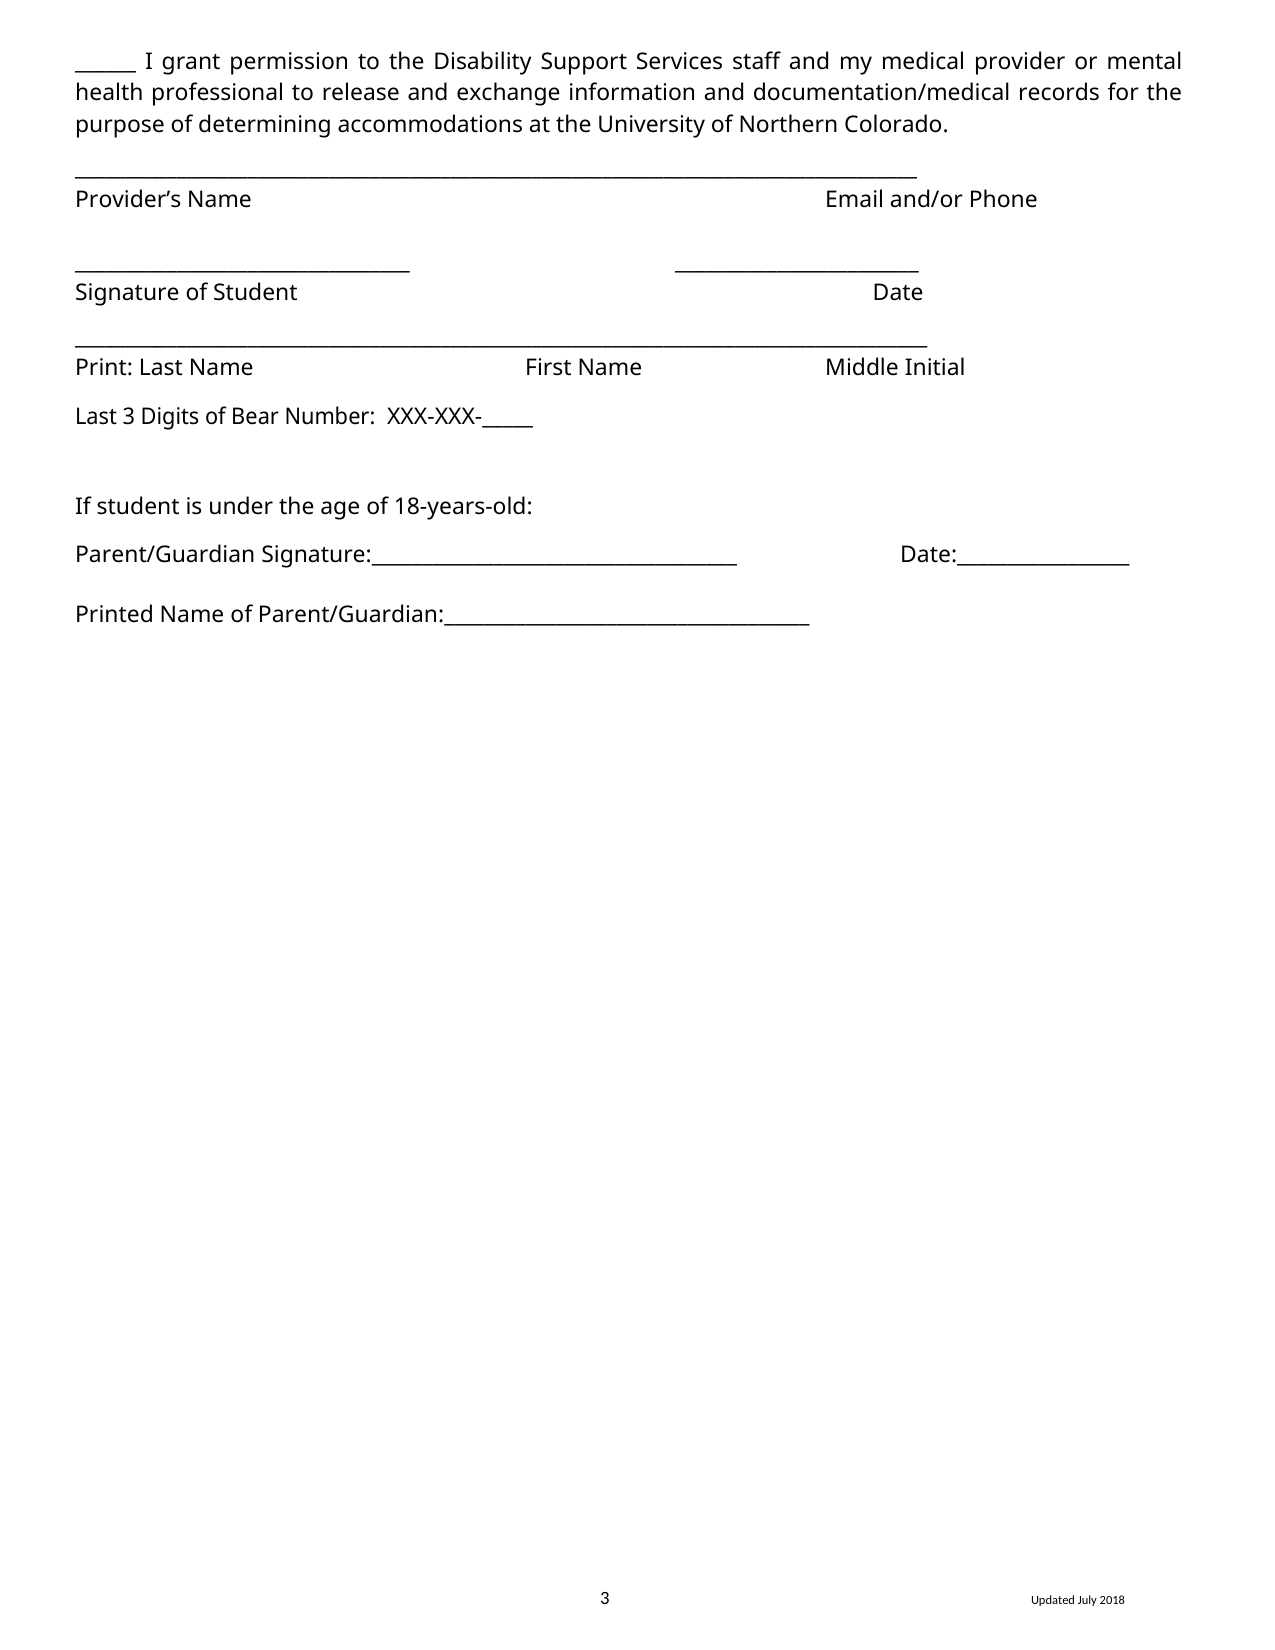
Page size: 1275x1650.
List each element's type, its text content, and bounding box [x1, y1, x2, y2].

text ____________________________________________________________________________________ [75, 320, 1183, 351]
text ___________________________________________________________________________________ [75, 151, 1183, 182]
text Printed Name of Parent/Guardian:____________________________________ [75, 598, 1183, 629]
text Provider’s Name Email and/or Phone [75, 182, 1183, 214]
text Signature of Student Date [75, 276, 1183, 307]
text ______ I grant permission to the Disability Support Services staff and my medical provider or mental health professional to release and exchange information and documentation/medical records for the purpose of determining accommodations at the University of Northern Colorado. [75, 45, 1183, 139]
text _________________________________ ________________________ [75, 245, 1183, 276]
text If student is under the age of 18-years-old: [75, 490, 1183, 521]
text Last 3 Digits of Bear Number: XXX-XXX-_____ [75, 399, 1183, 431]
text Print: Last Name First Name Middle Initial [75, 351, 1183, 382]
text Parent/Guardian Signature:____________________________________ Date:_________________ [75, 538, 1183, 570]
